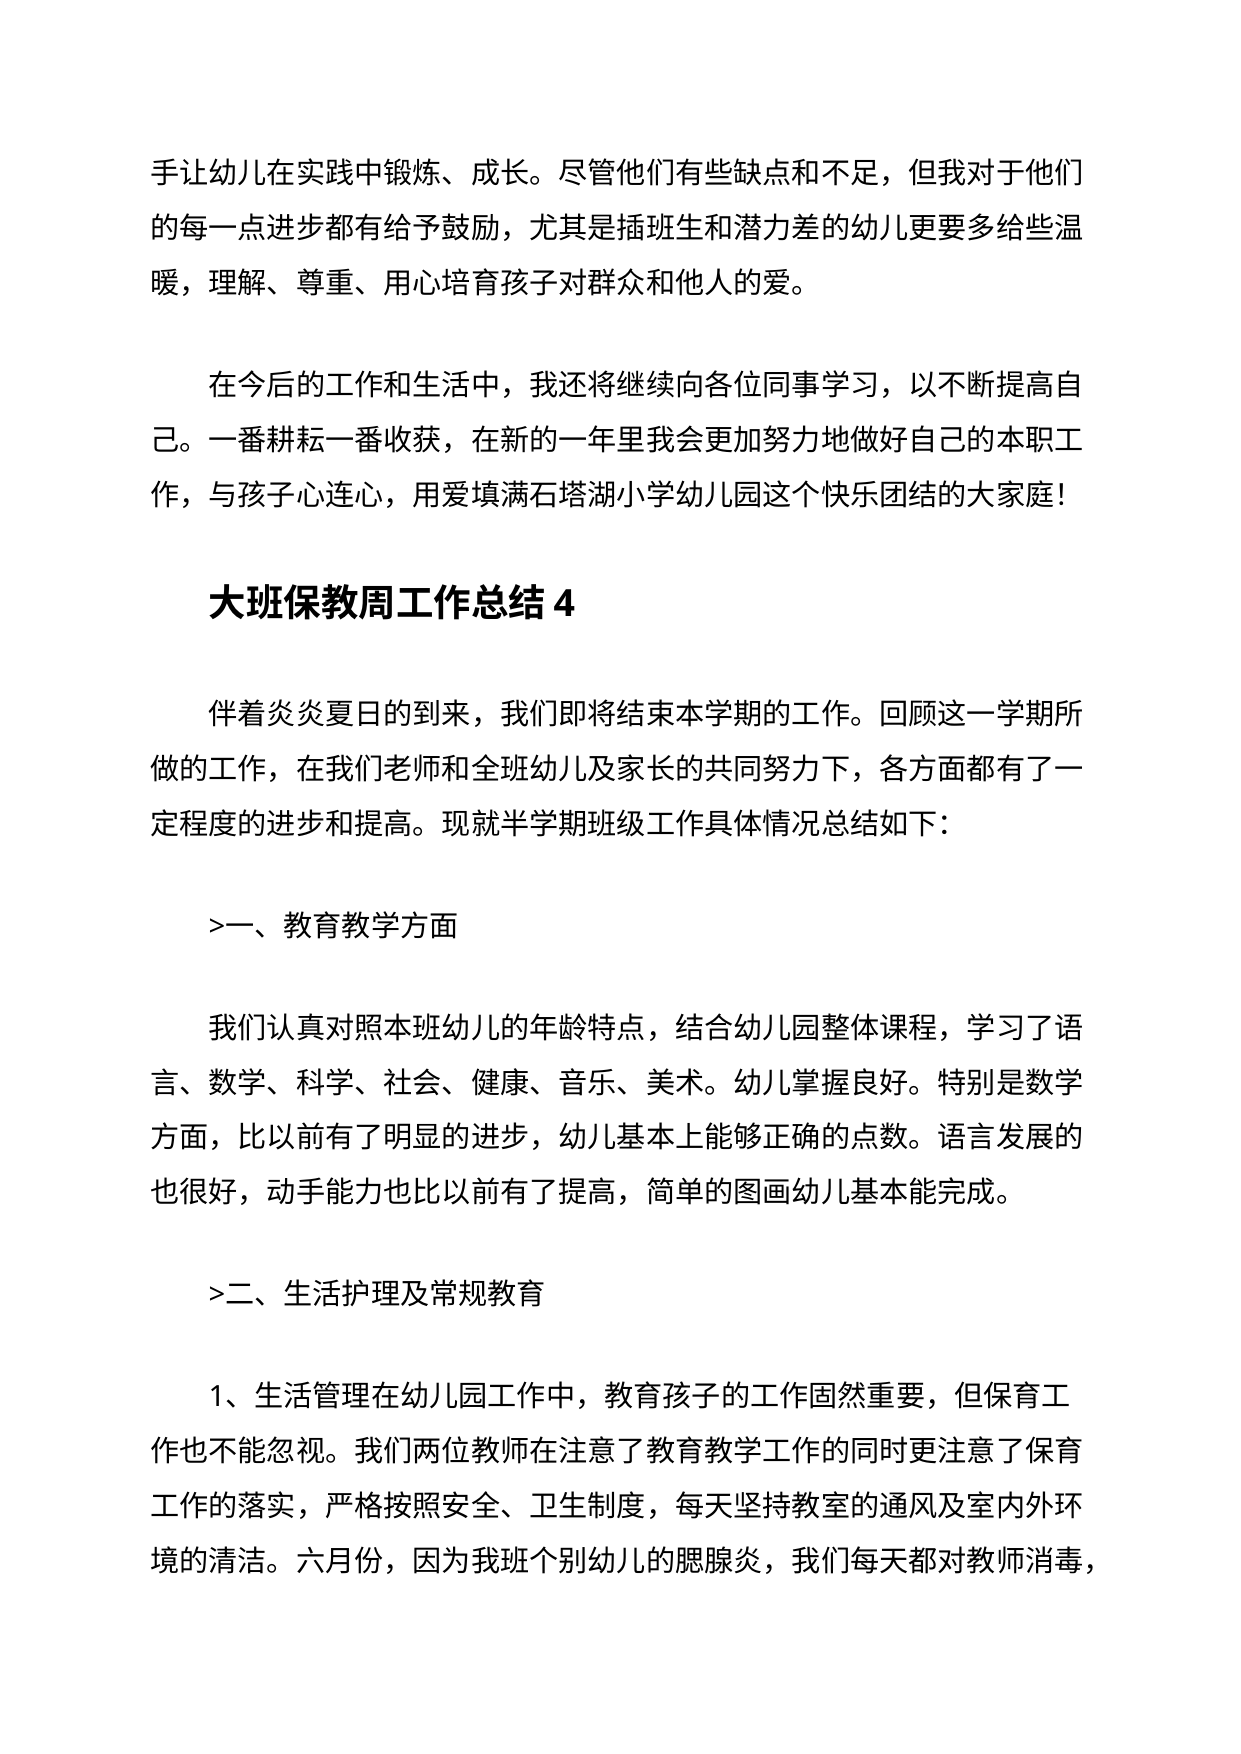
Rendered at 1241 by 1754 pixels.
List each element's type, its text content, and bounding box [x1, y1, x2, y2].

text 大班保教周工作总结4 [150, 573, 1090, 628]
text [150, 1373, 1090, 1580]
text >一、教育教学方面 [150, 902, 1090, 945]
text >二、生活护理及常规教育 [150, 1271, 1090, 1313]
text 在今后的工作和生活中，我还将继续向各位同事学习，以不断提高自己。一番耕耘一番收获，在新的一年里我会更加努力地做好自己的本职工作，与孩子心连心，用爱填满石塔湖小学幼儿园这个快乐团结的大家庭！ [150, 362, 1090, 514]
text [150, 150, 1090, 302]
text 我们认真对照本班幼儿的年龄特点，结合幼儿园整体课程，学习了语言、数学、科学、社会、健康、音乐、美术。幼儿掌握良好。特别是数学方面，比以前有了明显的进步，幼儿基本上能够正确的点数。语言发展的也很好，动手能力也比以前有了提高，简单的图画幼儿基本能完成。 [150, 1004, 1090, 1211]
text 伴着炎炎夏日的到来，我们即将结束本学期的工作。回顾这一学期所做的工作，在我们老师和全班幼儿及家长的共同努力下，各方面都有了一定程度的进步和提高。现就半学期班级工作具体情况总结如下： [150, 691, 1090, 843]
